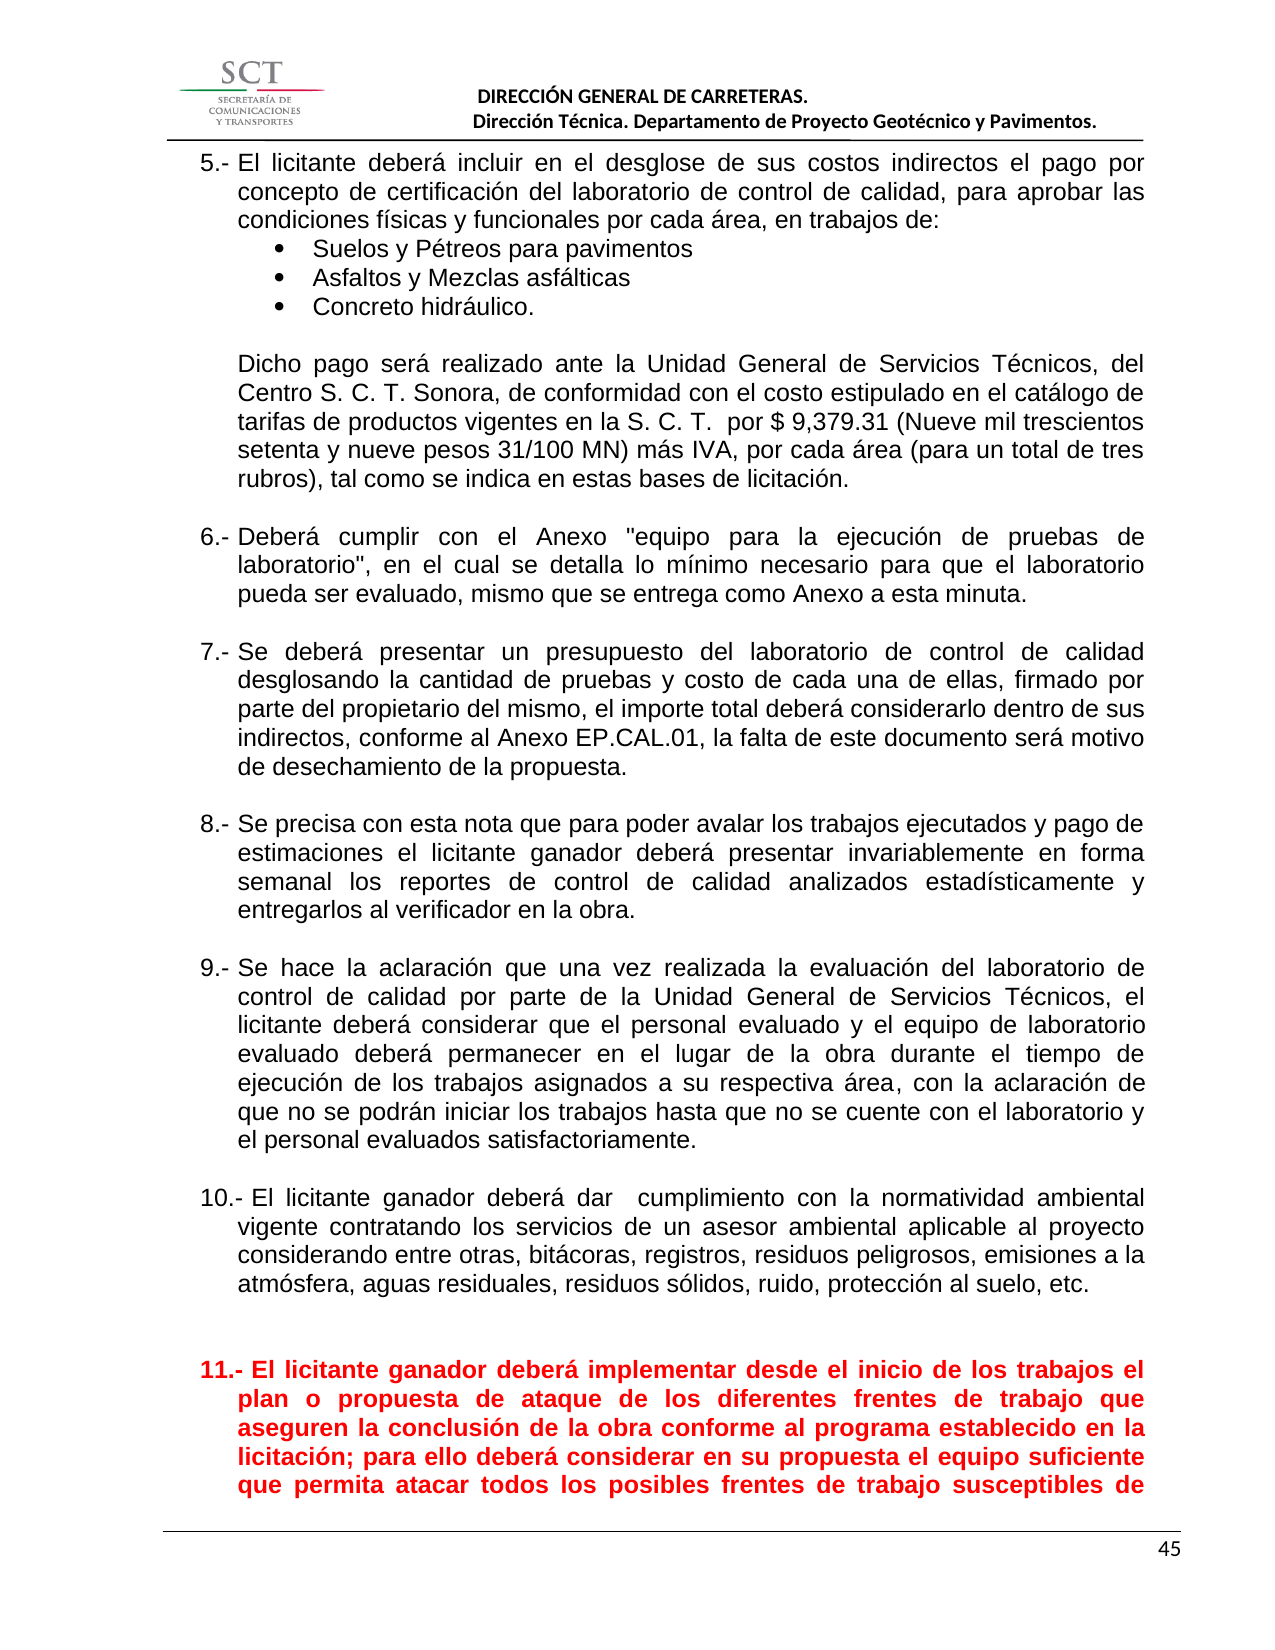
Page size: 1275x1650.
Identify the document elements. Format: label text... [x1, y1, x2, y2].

list Se hace la aclaración que una vez realizada la evaluación del laboratorio de control de calidad por parte de la Unidad General de Servicios Técnicos, el licitante deberá considerar que el personal evaluado y el equipo de laboratorio evaluado deberá permanecer en el lugar de la obra durante el tiempo de ejecución de los trabajos asignados a su respectiva área, con la aclaración de que no se podrán iniciar los trabajos hasta que no se cuente con el laboratorio y el personal evaluados satisfactoriamente. [200, 953, 1146, 1154]
list Se deberá presentar un presupuesto del laboratorio de control de calidad desglosando la cantidad de pruebas y costo de cada una de ellas, firmado por parte del propietario del mismo, el importe total deberá considerarlo dentro de sus indirectos, conforme al Anexo EP.CAL.01, la falta de este documento será motivo de desechamiento de la propuesta. [200, 637, 1146, 781]
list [200, 1356, 1146, 1499]
list El licitante deberá incluir en el desglose de sus costos indirectos el pago por concepto de certificación del laboratorio de control de calidad, para aprobar las condiciones físicas y funcionales por cada área, en trabajos de: [200, 148, 1146, 234]
picture [164, 29, 348, 129]
list Concreto hidráulico. [275, 292, 1146, 321]
list Suelos y Pétreos para pavimentos [275, 234, 1146, 263]
list Asfaltos y Mezclas asfálticas [275, 263, 1146, 292]
list El licitante ganador deberá dar cumplimiento con la normatividad ambiental vigente contratando los servicios de un asesor ambiental aplicable al proyecto considerando entre otras, bitácoras, registros, residuos peligrosos, emisiones a la atmósfera, aguas residuales, residuos sólidos, ruido, protección al suelo, etc. [200, 1183, 1146, 1298]
text Dicho pago será realizado ante la Unidad General de Servicios Técnicos, del Centro S. C. T. Sonora, de conformidad con el costo estipulado en el catálogo de tarifas de productos vigentes en la S. C. T. por $ 9,379.31 (Nueve mil trescientos setenta y nueve pesos 31/100 MN) más IVA, por cada área (para un total de tres rubros), tal como se indica en estas bases de licitación. [237, 349, 1146, 493]
list Se precisa con esta nota que para poder avalar los trabajos ejecutados y pago de estimaciones el licitante ganador deberá presentar invariablemente en forma semanal los reportes de control de calidad analizados estadísticamente y entregarlos al verificador en la obra. [200, 809, 1146, 924]
list Deberá cumplir con el Anexo "equipo para la ejecución de pruebas de laboratorio", en el cual se detalla lo mínimo necesario para que el laboratorio pueda ser evaluado, mismo que se entrega como Anexo a esta minuta. [200, 522, 1146, 608]
